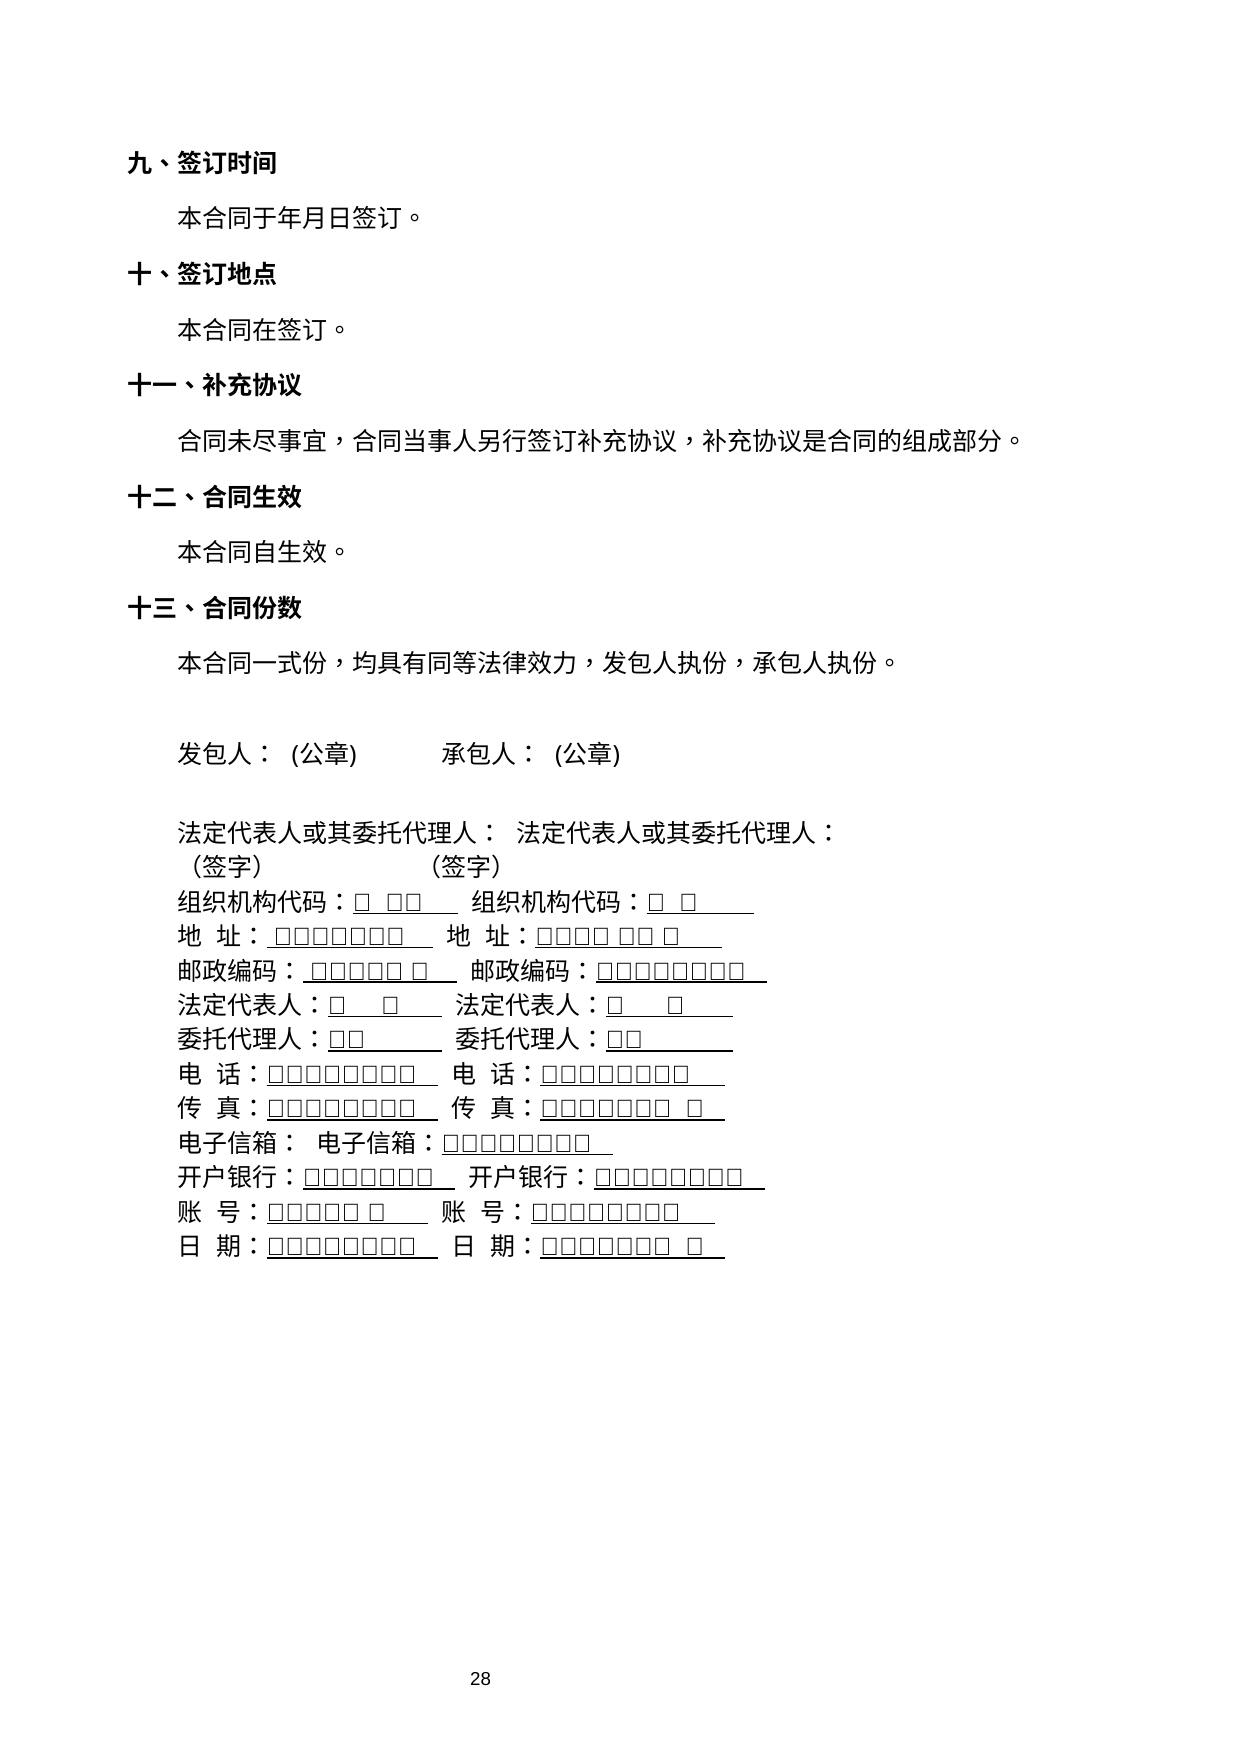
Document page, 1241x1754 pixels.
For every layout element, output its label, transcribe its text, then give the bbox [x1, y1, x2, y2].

text 本合同于年月日签订。 [128, 204, 1113, 233]
subtitle 十三、合同份数 [128, 594, 1113, 623]
text 合同未尽事宜，合同当事人另行签订补充协议，补充协议是合同的组成部分。 [128, 427, 1113, 456]
text 委托代理人： 委托代理人： [128, 1025, 1113, 1054]
text 日 期： 日 期：  [128, 1232, 1113, 1261]
text 法定代表人或其委托代理人： 法定代表人或其委托代理人： [128, 818, 1113, 847]
text 组织机构代码：  组织机构代码：  [128, 887, 1113, 916]
text 法定代表人：  法定代表人：  [128, 991, 1113, 1020]
text （签字） （签字） [128, 853, 1113, 882]
text 本合同一式份，均具有同等法律效力，发包人执份，承包人执份。 [128, 649, 1113, 678]
subtitle 十一、补充协议 [128, 371, 1113, 400]
text 电子信箱： 电子信箱： [128, 1129, 1113, 1158]
text 本合同自生效。 [128, 538, 1113, 567]
text 邮政编码：   邮政编码： [128, 956, 1113, 985]
subtitle 十二、合同生效 [128, 483, 1113, 511]
text 开户银行： 开户银行： [128, 1163, 1113, 1192]
text 账 号：  账 号： [128, 1198, 1113, 1227]
text 电 话： 电 话： [128, 1060, 1113, 1089]
subtitle 十、签订地点 [128, 260, 1113, 289]
text 地 址：  地 址：   [128, 922, 1113, 951]
subtitle 九、签订时间 [128, 149, 1113, 178]
text 本合同在签订。 [128, 316, 1113, 344]
text 发包人： (公章) 承包人： (公章) [128, 737, 1113, 771]
text 传 真： 传 真：  [128, 1094, 1113, 1123]
